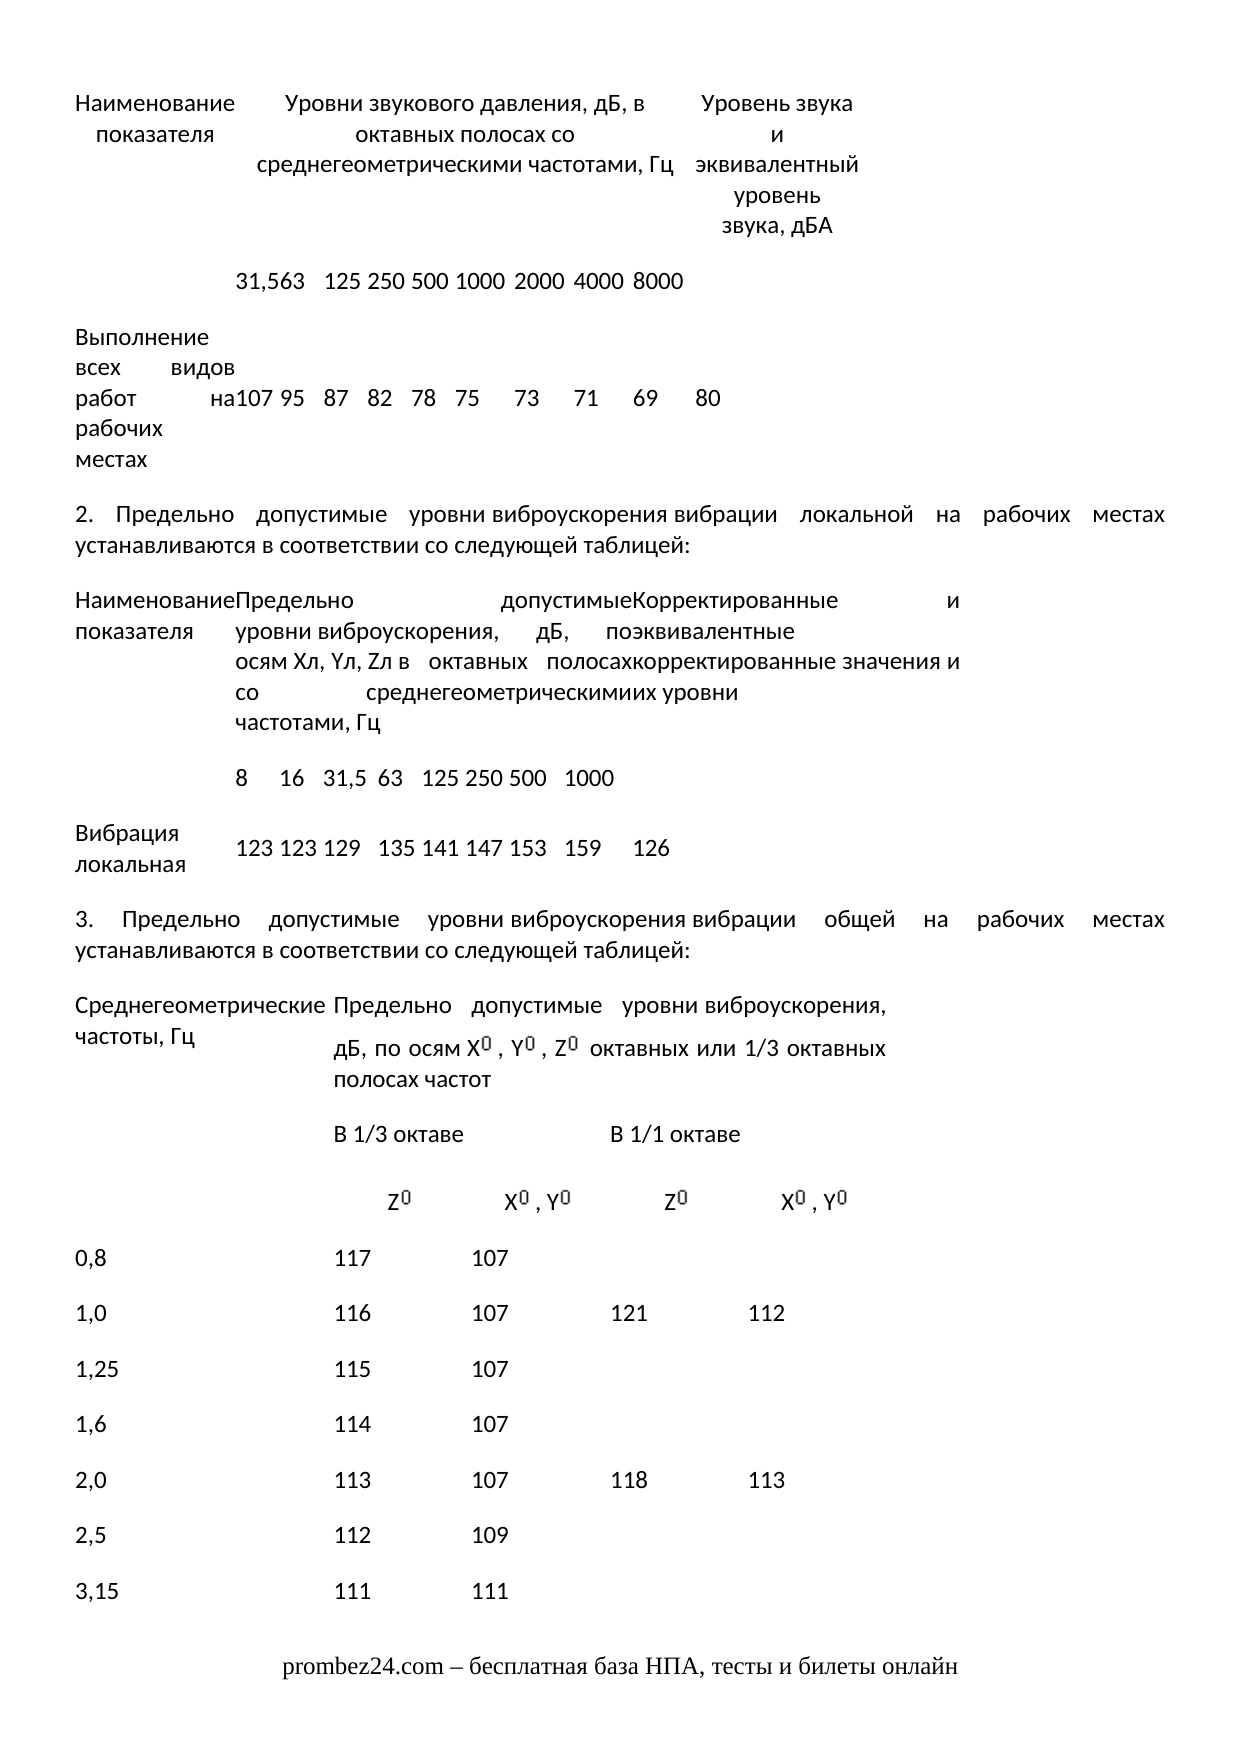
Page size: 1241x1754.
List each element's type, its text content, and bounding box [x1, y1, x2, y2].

text 3. Предельно допустимые уровни виброускорения вибрации общей на рабочих местах устанавливаются в соответствии со следующей таблицей: [75, 903, 1165, 964]
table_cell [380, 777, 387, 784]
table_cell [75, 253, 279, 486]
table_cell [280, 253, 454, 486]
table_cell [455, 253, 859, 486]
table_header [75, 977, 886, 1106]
picture [523, 1020, 541, 1057]
picture [399, 1173, 417, 1211]
picture [793, 1173, 812, 1211]
picture [675, 1173, 694, 1211]
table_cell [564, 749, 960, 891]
text 2. Предельно допустимые уровни виброускорения вибрации локальной на рабочих местах устанавливаются в соответствии со следующей таблицей: [75, 498, 1165, 559]
picture [835, 1173, 853, 1211]
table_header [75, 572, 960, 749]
picture [517, 1173, 535, 1211]
picture [558, 1173, 577, 1211]
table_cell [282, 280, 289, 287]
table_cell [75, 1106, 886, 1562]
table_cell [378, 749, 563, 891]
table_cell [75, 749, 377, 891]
picture [566, 1020, 584, 1057]
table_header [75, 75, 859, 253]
picture [480, 1020, 498, 1057]
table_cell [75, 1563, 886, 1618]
